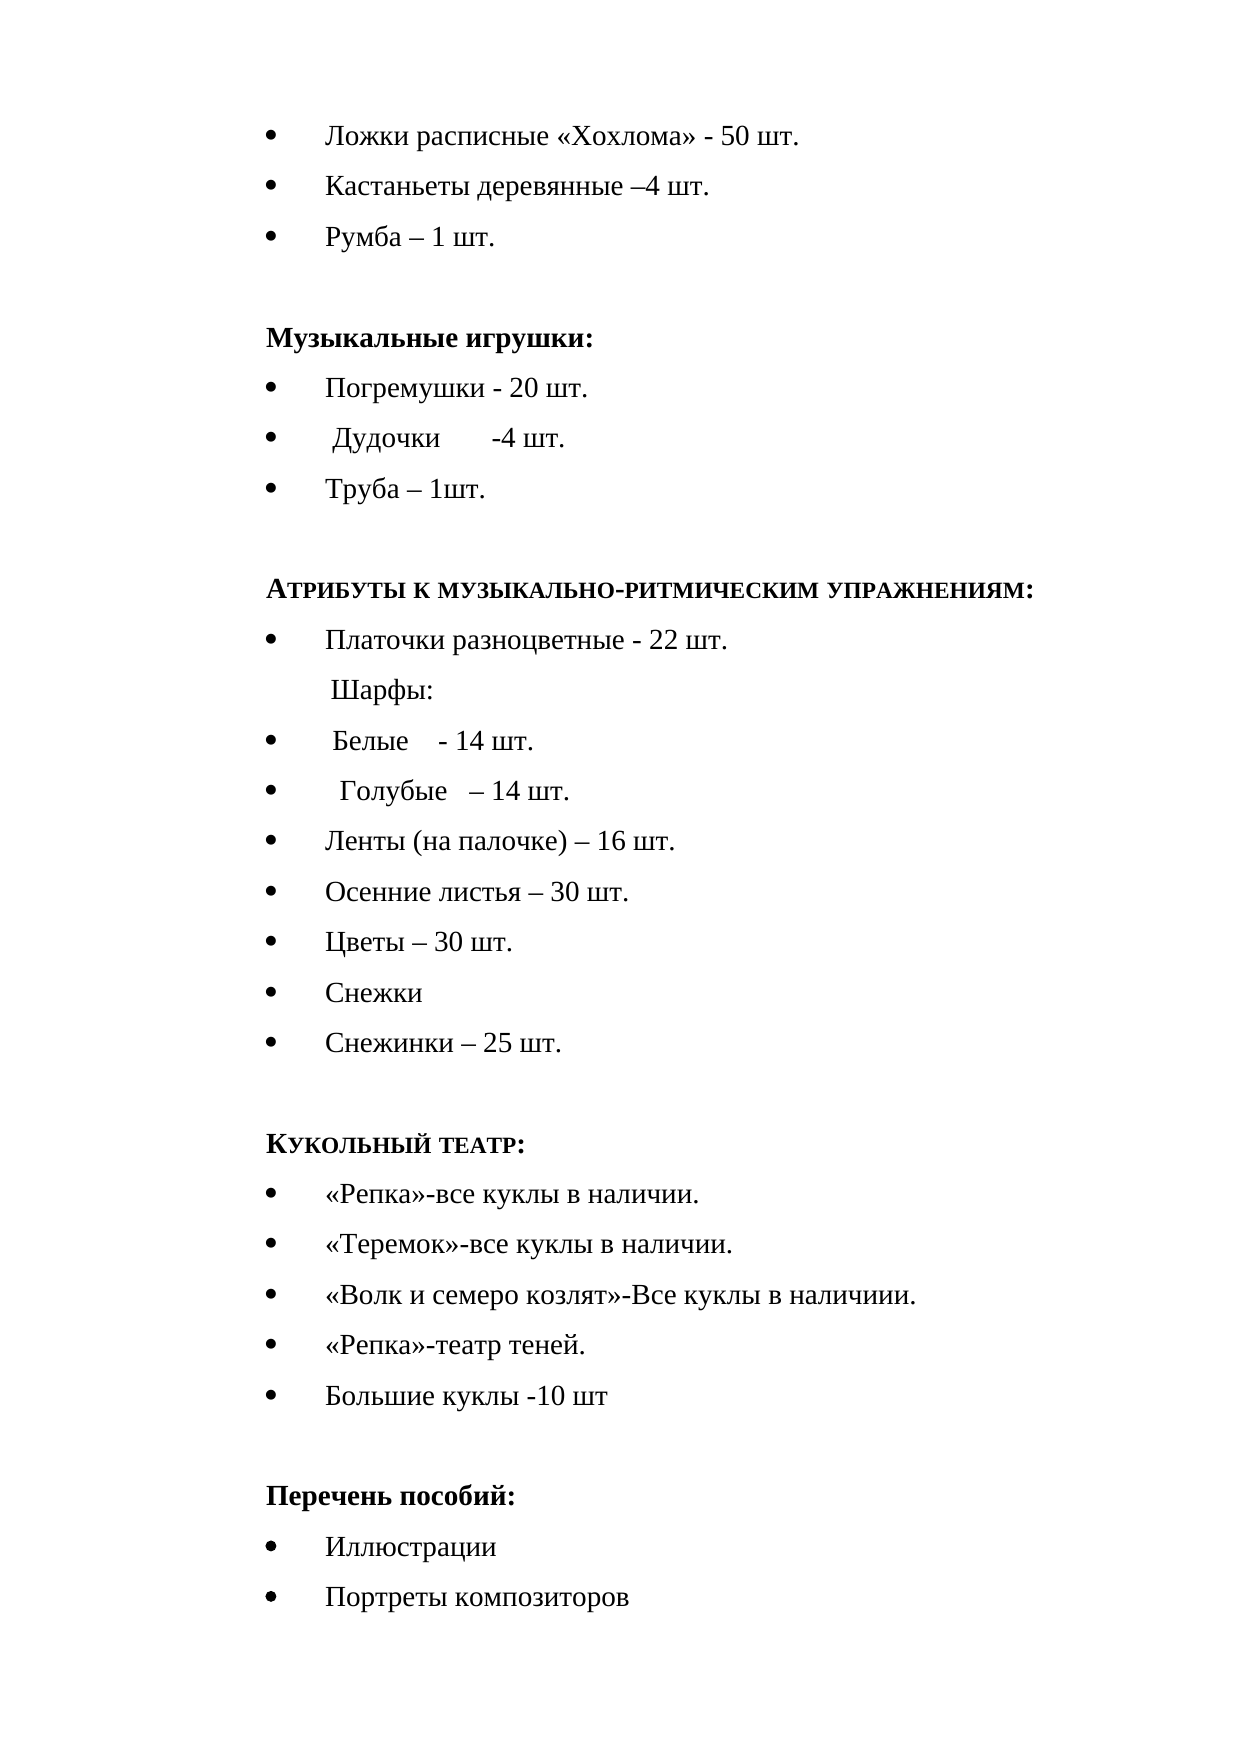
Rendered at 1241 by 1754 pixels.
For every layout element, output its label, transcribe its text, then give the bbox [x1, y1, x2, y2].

list Белые - 14 шт. [177, 723, 1167, 756]
list Ложки расписные «Хохлома» - 50 шт. [177, 118, 1167, 152]
list «Теремок»-все куклы в наличии. [252, 1227, 1167, 1260]
list Труба – 1шт. [177, 471, 1167, 504]
text Атрибуты к музыкально-ритмическим упражнениям: [177, 572, 1167, 605]
list Дудочки -4 шт. [177, 420, 1167, 454]
list Голубые – 14 шт. [177, 773, 1167, 807]
list Снежинки – 25 шт. [177, 1025, 1167, 1059]
list Погремушки - 20 шт. [177, 370, 1167, 404]
list Снежки [177, 975, 1167, 1008]
text Шарфы: [177, 672, 1167, 706]
list Ленты (на палочке) – 16 шт. [177, 823, 1167, 857]
list Кастаньеты деревянные –4 шт. [177, 168, 1167, 202]
text Кукольный театр: [177, 1126, 1167, 1159]
list «Волк и семеро козлят»-Все куклы в наличиии. [252, 1277, 1167, 1311]
list Осенние листья – 30 шт. [177, 874, 1167, 907]
list Платочки разноцветные - 22 шт. [177, 622, 1167, 656]
list Портреты композиторов [177, 1579, 1167, 1613]
list «Репка»-театр теней. [252, 1327, 1167, 1361]
list Перечень пособий: [177, 1478, 1167, 1512]
list «Репка»-все куклы в наличии. [252, 1176, 1167, 1210]
list Иллюстрации [177, 1529, 1167, 1562]
list Румба – 1 шт. [177, 219, 1167, 253]
list Большие куклы -10 шт [252, 1378, 1167, 1411]
text Музыкальные игрушки: [177, 320, 1167, 353]
list Цветы – 30 шт. [177, 924, 1167, 958]
